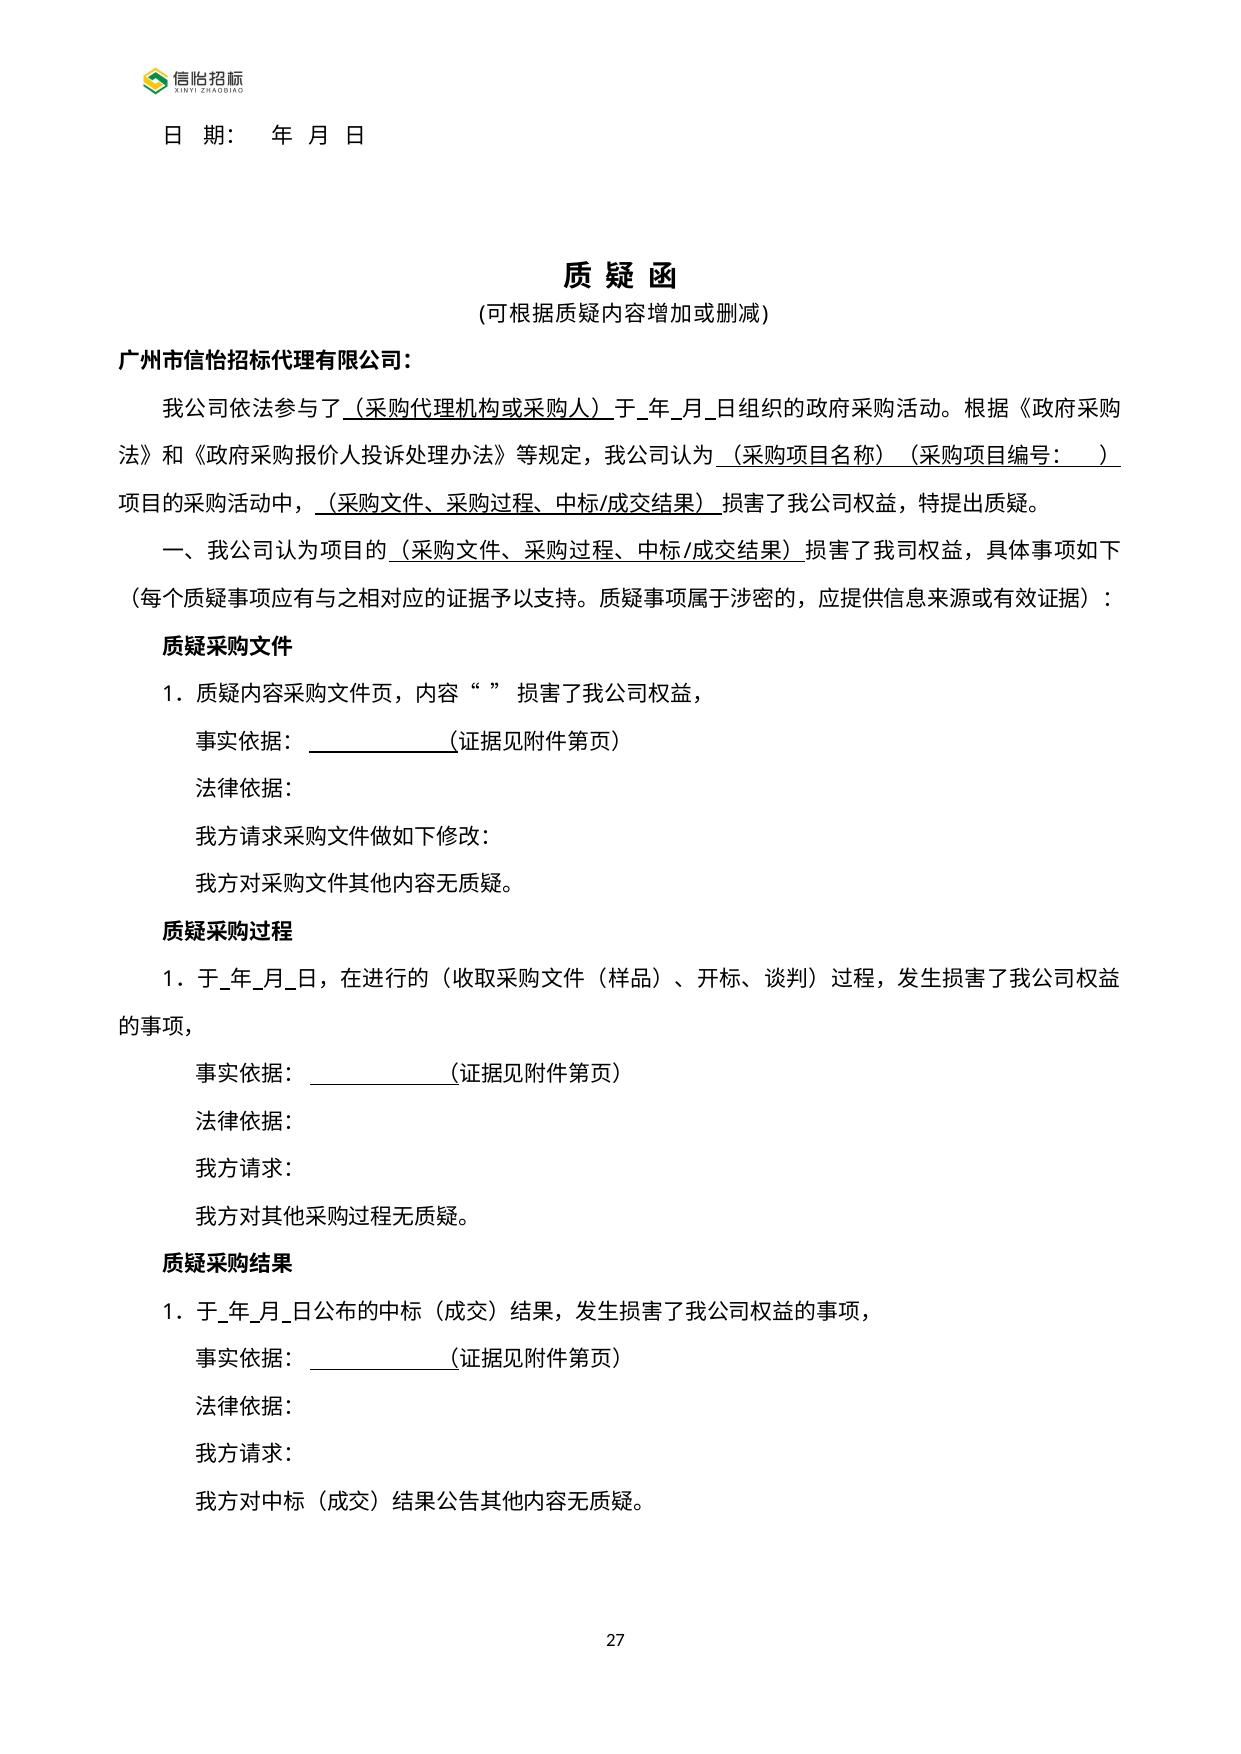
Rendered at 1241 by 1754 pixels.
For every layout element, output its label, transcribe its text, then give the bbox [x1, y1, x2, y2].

text 我方请求： [118, 1436, 1122, 1468]
text 我方请求采购文件做如下修改： [118, 819, 1122, 850]
text 事实依据： （证据见附件第页） [118, 1056, 1122, 1088]
text 法律依据： [118, 1104, 1122, 1136]
text 我公司依法参与了（采购代理机构或采购人）于 年 月 日组织的政府采购活动。根据《政府采购法》和《政府采购报价人投诉处理办法》等规定，我公司认为 （采购项目名称）（采购项目编号： ）项目的采购活动中，（采购文件、采购过程、中标/成交结果） 损害了我公司权益，特提出质疑。 [118, 391, 1122, 518]
text 广州市信怡招标代理有限公司： [118, 343, 1122, 375]
text 事实依据： （证据见附件第页） [118, 1341, 1122, 1373]
text (可根据质疑内容增加或删减) [118, 296, 1122, 328]
text 质疑采购结果 [118, 1246, 1122, 1278]
text 我方对采购文件其他内容无质疑。 [118, 866, 1122, 898]
text 我方请求： [118, 1151, 1122, 1183]
text 质疑采购文件 [118, 629, 1122, 660]
text 法律依据： [118, 1389, 1122, 1421]
text 质 疑 函 [118, 250, 1122, 296]
text 事实依据： （证据见附件第页） [118, 724, 1122, 755]
text 质疑采购过程 [118, 914, 1122, 945]
text 1．于 年 月 日，在进行的（收取采购文件（样品）、开标、谈判）过程，发生损害了我公司权益的事项， [118, 961, 1122, 1041]
text 1．于 年 月 日公布的中标（成交）结果，发生损害了我公司权益的事项， [118, 1294, 1122, 1326]
text 我方对其他采购过程无质疑。 [118, 1199, 1122, 1231]
picture [118, 59, 270, 102]
text 我方对中标（成交）结果公告其他内容无质疑。 [118, 1484, 1122, 1516]
text 日 期： 年 月 日 [118, 118, 1122, 150]
text 法律依据： [118, 771, 1122, 803]
text 1．质疑内容采购文件页，内容“ ” 损害了我公司权益， [118, 676, 1122, 708]
text 一、我公司认为项目的（采购文件、采购过程、中标/成交结果）损害了我司权益，具体事项如下（每个质疑事项应有与之相对应的证据予以支持。质疑事项属于涉密的，应提供信息来源或有效证据）： [118, 533, 1122, 613]
